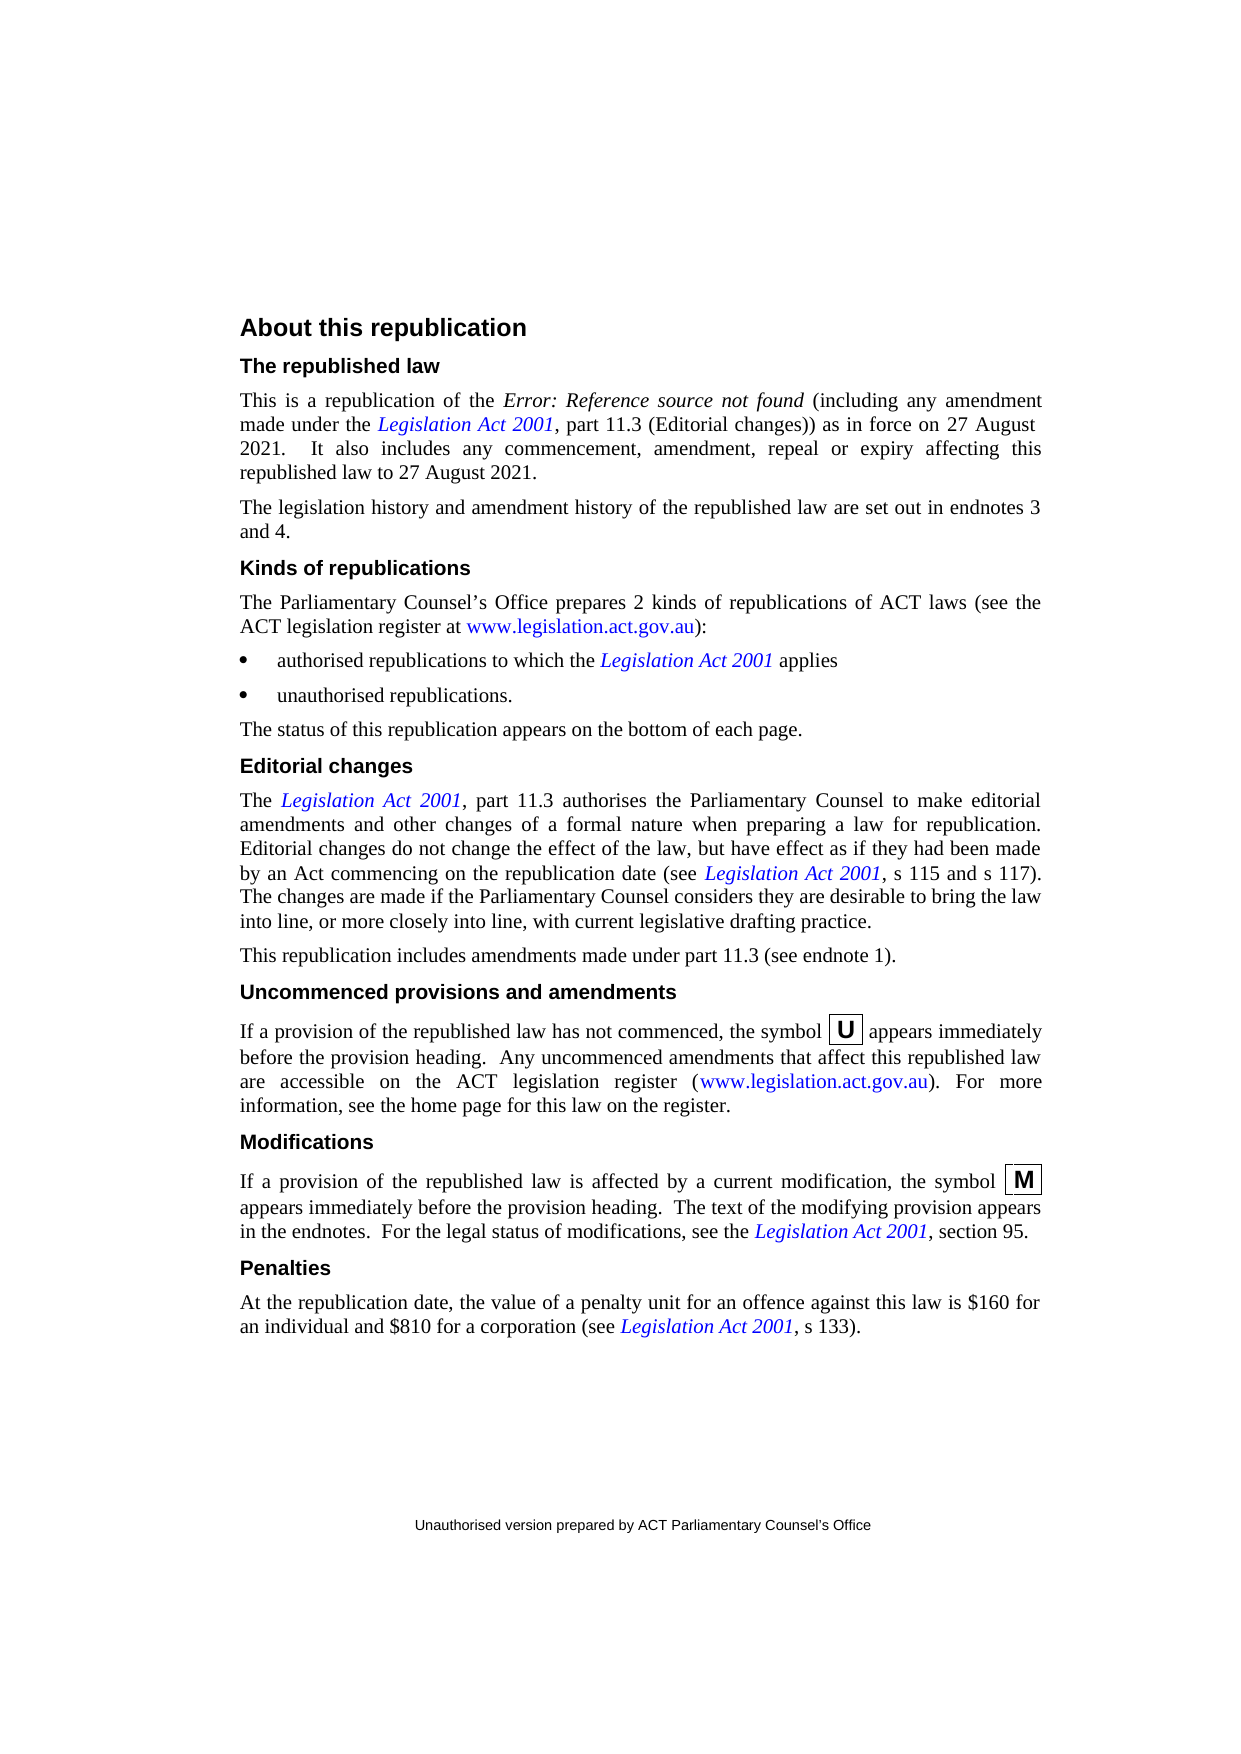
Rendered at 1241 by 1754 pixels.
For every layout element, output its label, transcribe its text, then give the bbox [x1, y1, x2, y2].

text Modifications [239, 1129, 1042, 1153]
text The status of this republication appears on the bottom of each page. [239, 717, 1042, 741]
text If a provision of the republished law is affected by a current modification, the symbol M appears immediately before the provision heading. The text of the modifying provision appears in the endnotes. For the legal status of modifications, see the Legislation Act 2001, section 95. [239, 1164, 1042, 1243]
text The legislation history and amendment history of the republished law are set out in endnotes 3 and 4. [239, 495, 1042, 543]
text The Legislation Act 2001, part 11.3 authorises the Parliamentary Counsel to make editorial amendments and other changes of a formal nature when preparing a law for republication. Editorial changes do not change the effect of the law, but have effect as if they had been made by an Act commencing on the republication date (see Legislation Act 2001, s 115 and s 117). The changes are made if the Parliamentary Counsel considers they are desirable to bring the law into line, or more closely into line, with current legislative drafting practice. [239, 788, 1042, 933]
text unauthorised republications. [239, 683, 1042, 707]
text The republished law [239, 354, 1042, 378]
text authorised republications to which the Legislation Act 2001 applies [239, 648, 1042, 672]
text Editorial changes [239, 754, 1042, 778]
text Kinds of republications [239, 555, 1042, 579]
text Uncommenced provisions and amendments [239, 979, 1042, 1003]
text Penalties [239, 1255, 1042, 1279]
subtitle About this republication [239, 312, 1042, 341]
text The Parliamentary Counsel’s Office prepares 2 kinds of republications of ACT laws (see the ACT legislation register at www.legislation.act.gov.au): [239, 590, 1042, 638]
text This is a republication of the Classification (Publications, Films and Computer Games) (Enforcement) Act 1995 (including any amendment made under the Legislation Act 2001, part 11.3 (Editorial changes)) as in force on 27 August 2021. It also includes any commencement, amendment, repeal or expiry affecting this republished law to 27 August 2021. [239, 388, 1042, 484]
text This republication includes amendments made under part 11.3 (see endnote 1). [239, 943, 1042, 967]
text If a provision of the republished law has not commenced, the symbol U appears immediately before the provision heading. Any uncommenced amendments that affect this republished law are accessible on the ACT legislation register (www.legislation.act.gov.au). For more information, see the home page for this law on the register. [239, 1014, 1042, 1117]
text At the republication date, the value of a penalty unit for an offence against this law is $160 for an individual and $810 for a corporation (see Legislation Act 2001, s 133). [239, 1290, 1042, 1338]
